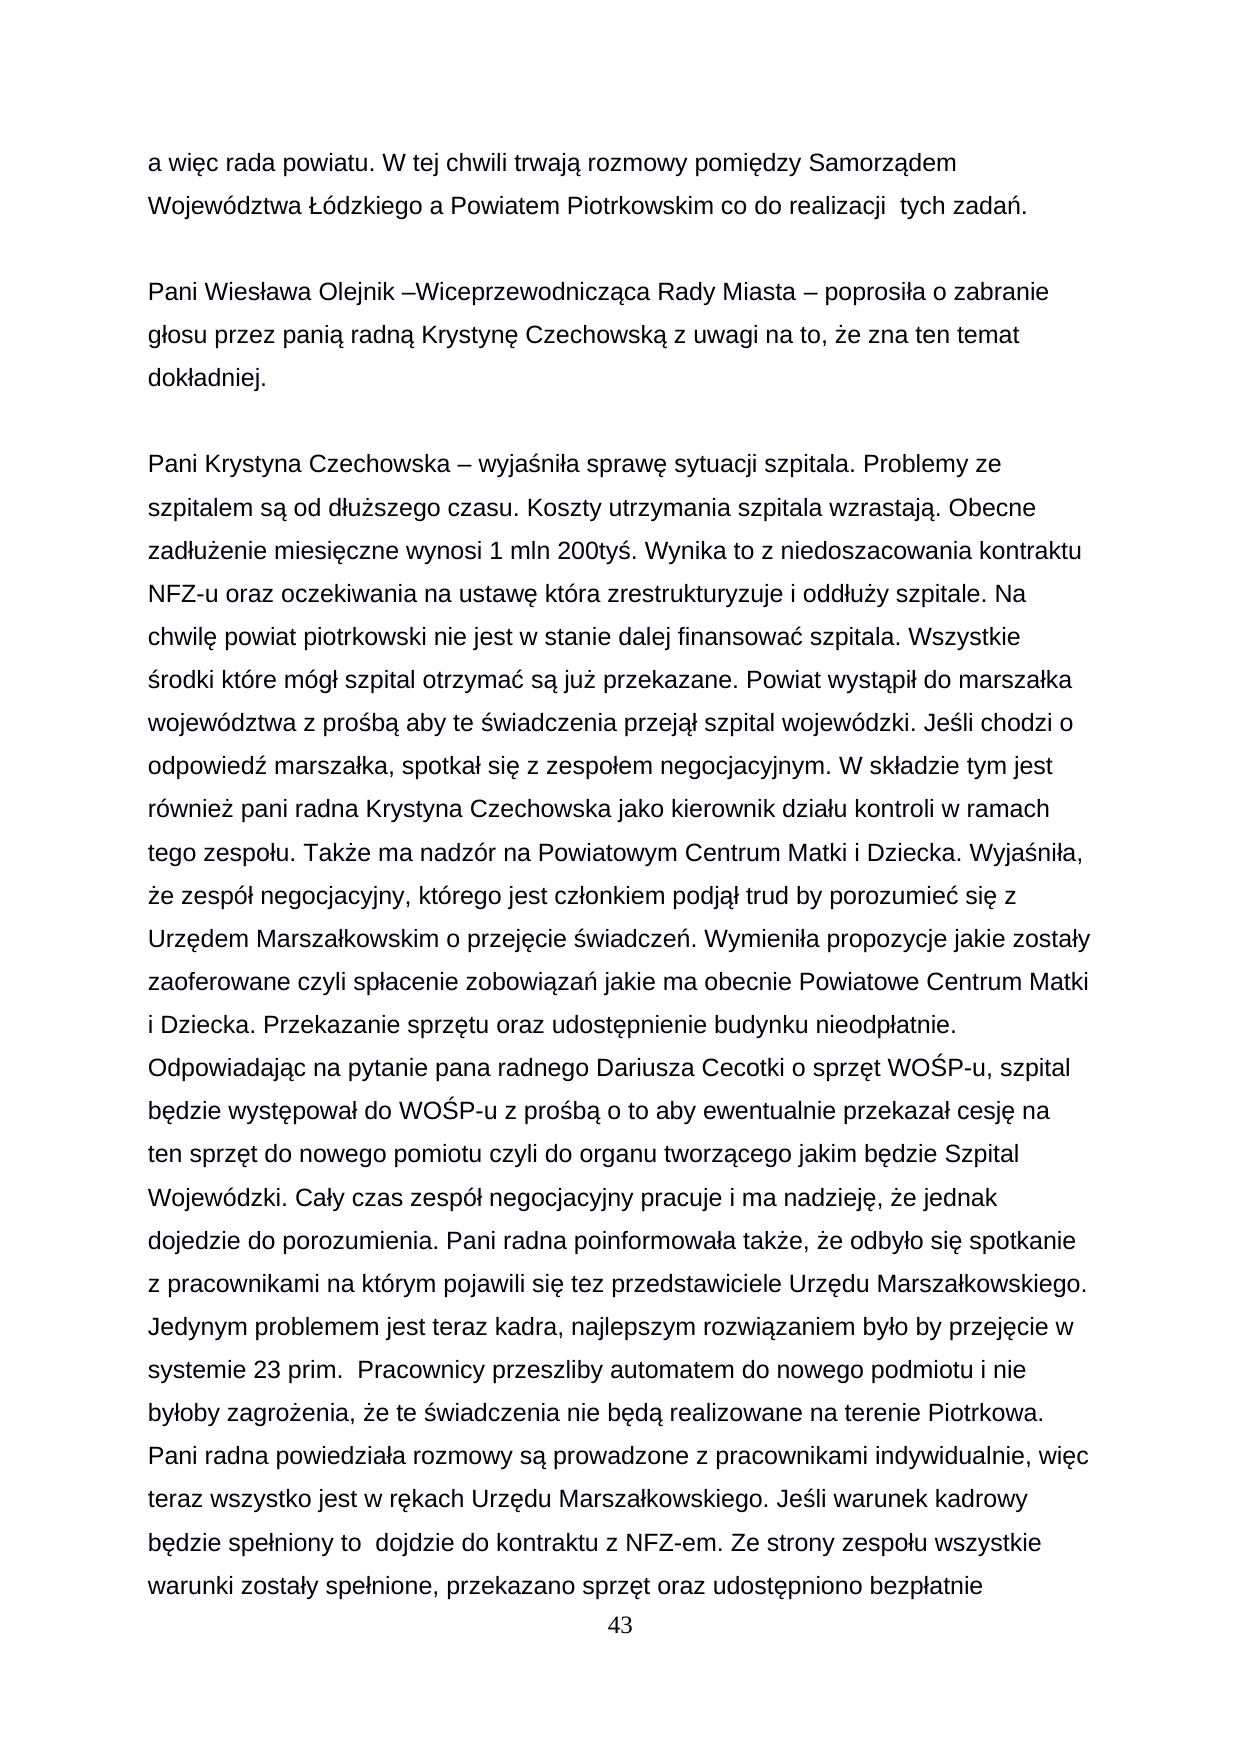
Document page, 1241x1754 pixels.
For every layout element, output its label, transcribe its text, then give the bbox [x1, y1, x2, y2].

text Pani Wiesława Olejnik –Wiceprzewodnicząca Rady Miasta – poprosiła o zabranie głosu przez panią radną Krystynę Czechowską z uwagi na to, że zna ten temat dokładniej. [148, 277, 1093, 392]
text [148, 148, 1093, 219]
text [148, 449, 1093, 1599]
